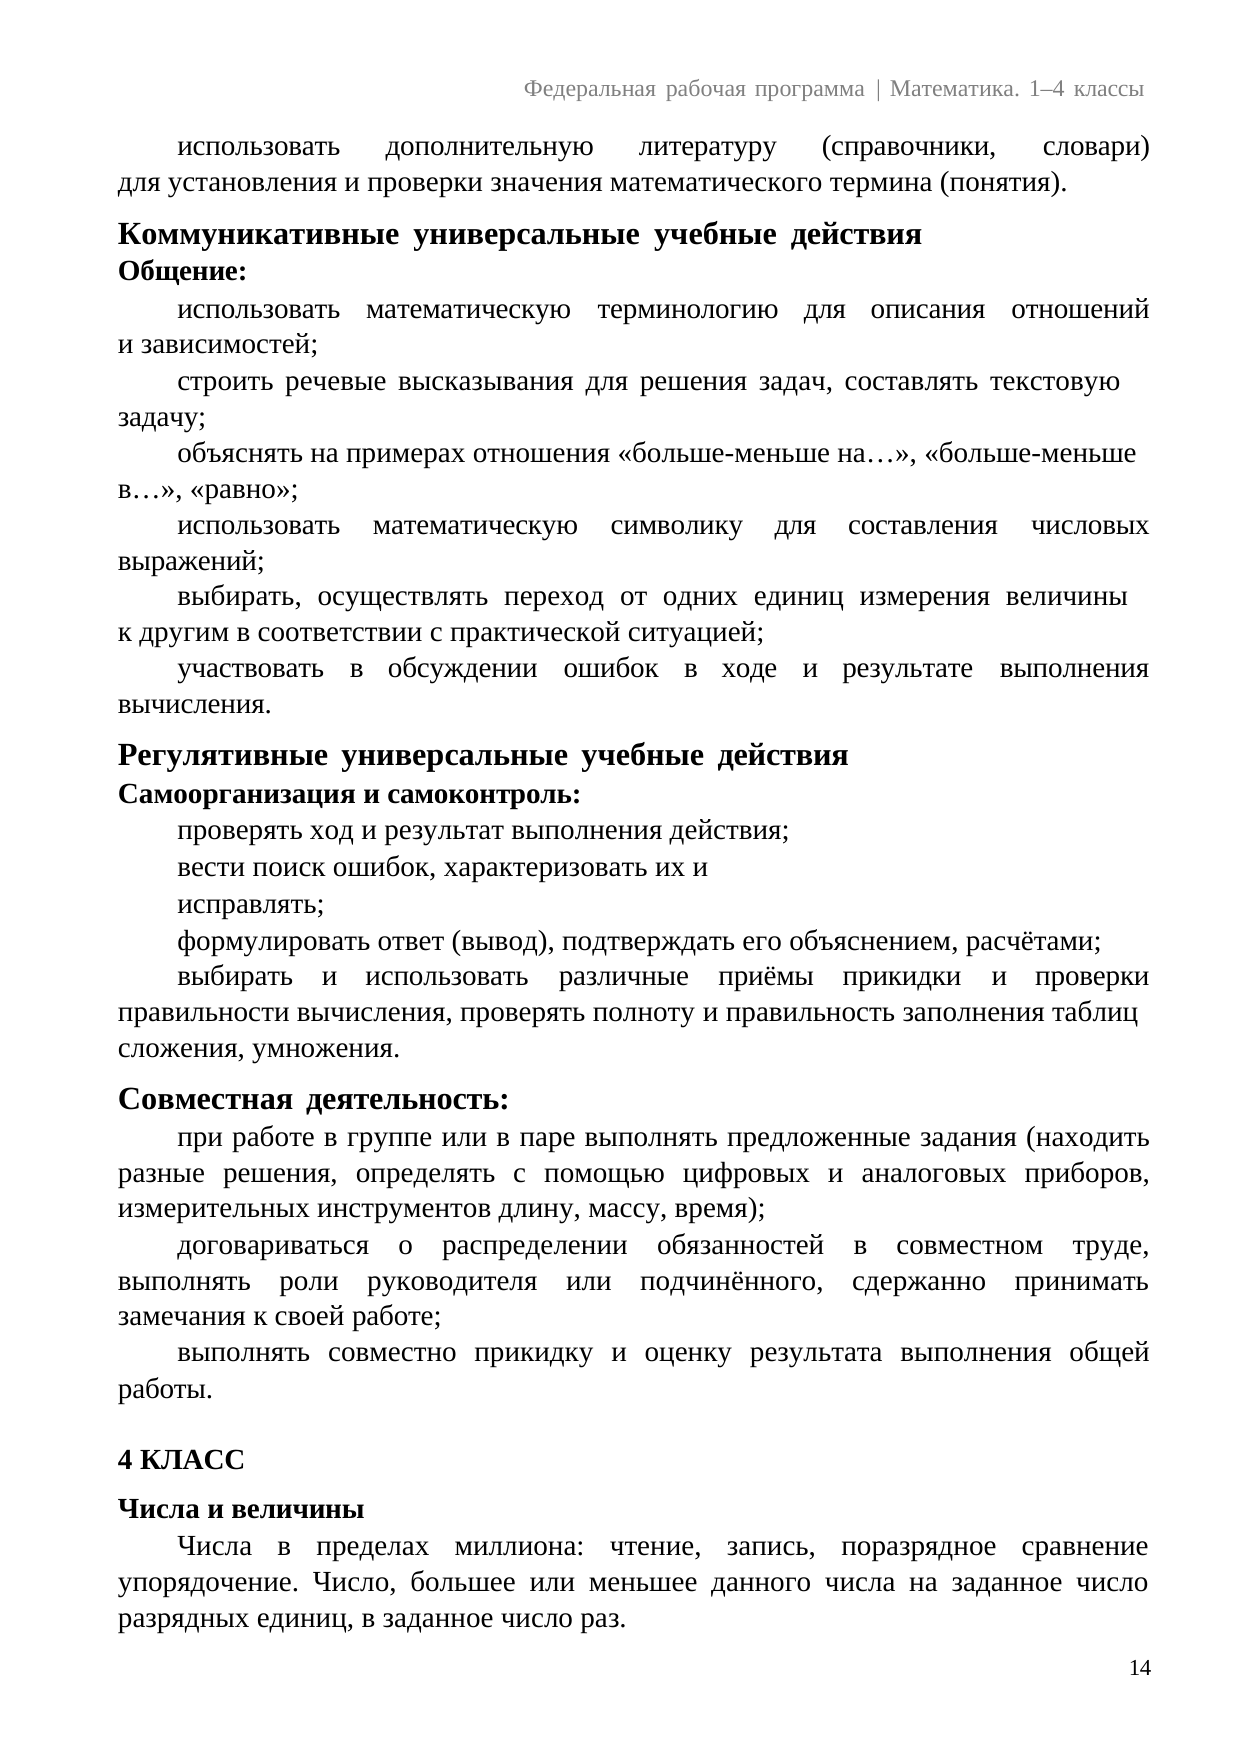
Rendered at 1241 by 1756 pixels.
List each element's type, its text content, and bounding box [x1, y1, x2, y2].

text использовать дополнительную литературу (справочники, словари) для установления и проверки значения математического термина (понятия). [118, 128, 1151, 197]
subtitle Коммуникативные универсальные учебные действия [118, 214, 1166, 251]
text проверять ход и результат выполнения действия; вести поиск ошибок, характеризовать их и исправлять; [177, 812, 860, 920]
subtitle КЛАСС [118, 1442, 1166, 1476]
subtitle Регулятивные универсальные учебные действия [118, 735, 1166, 772]
text строить речевые высказывания для решения задач, составлять текстовую задачу; [118, 363, 1166, 433]
text правильности вычисления, проверять полноту и правильность заполнения таблиц сложения, умножения. [118, 994, 1166, 1063]
subtitle Совместная деятельность: [118, 1079, 1166, 1116]
text выбирать, осуществлять переход от одних единиц измерения величины к другим в соответствии с практической ситуацией; [118, 578, 1142, 647]
text объяснять на примерах отношения «больше-меньше на…», «больше-меньше в…», «равно»; [118, 435, 1166, 504]
text при работе в группе или в паре выполнять предложенные задания (находить разные решения, определять с помощью цифровых и аналоговых приборов, измерительных инструментов длину, массу, время); [118, 1119, 1151, 1224]
text договариваться о распределении обязанностей в совместном труде, выполнять роли руководителя или подчинённого, сдержанно принимать замечания к своей работе; [118, 1227, 1150, 1332]
text использовать математическую терминологию для описания отношений и зависимостей; [118, 291, 1151, 360]
text использовать математическую символику для составления числовых выражений; [118, 507, 1150, 576]
text выполнять совместно прикидку и оценку результата выполнения общей работы. [118, 1334, 1150, 1404]
text Числа в пределах миллиона: чтение, запись, поразрядное сравнение упорядочение. Число, большее или меньшее данного числа на заданное число разрядных единиц, в заданное число раз. [118, 1528, 1150, 1633]
subtitle Самоорганизация и самоконтроль: [118, 776, 1166, 809]
text участвовать в обсуждении ошибок в ходе и результате выполнения вычисления. [118, 650, 1151, 719]
text формулировать ответ (вывод), подтверждать его объяснением, расчётами; выбирать и использовать различные приёмы прикидки и проверки [177, 923, 1150, 992]
subtitle Числа и величины [118, 1492, 1166, 1525]
subtitle Общение: [118, 253, 1166, 287]
